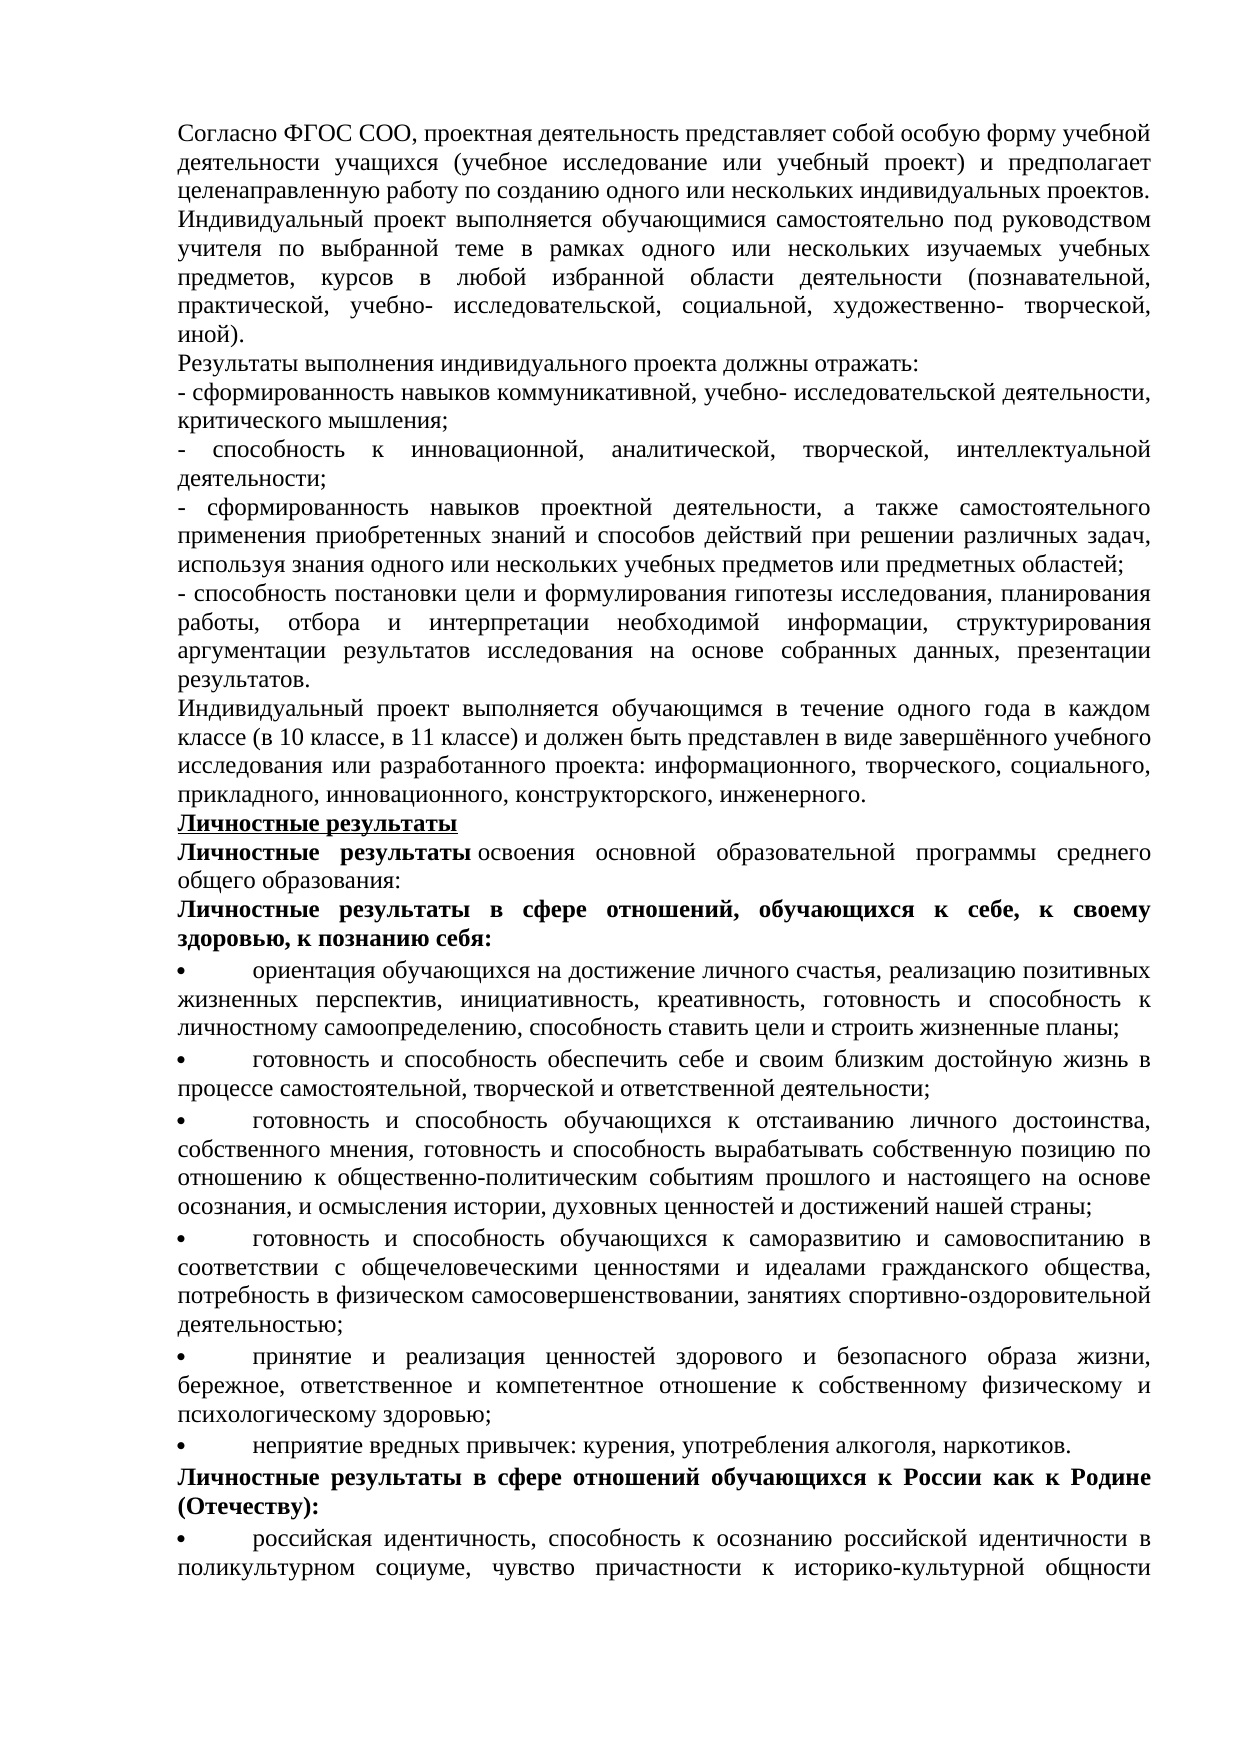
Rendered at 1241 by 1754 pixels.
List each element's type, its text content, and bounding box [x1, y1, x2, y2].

text - сформированность навыков коммуникативной, учебно- исследовательской деятельности, критического мышления; [177, 377, 1152, 434]
text - сформированность навыков проектной деятельности, а также самостоятельного применения приобретенных знаний и способов действий при решении различных задач, используя знания одного или нескольких учебных предметов или предметных областей; [177, 492, 1152, 578]
text Согласно ФГОС СОО, проектная деятельность представляет собой особую форму учебной деятельности учащихся (учебное исследование или учебный проект) и предполагает целенаправленную работу по созданию одного или нескольких индивидуальных проектов. [177, 118, 1152, 204]
text Результаты выполнения индивидуального проекта должны отражать: [177, 348, 1152, 377]
text Личностные результаты [177, 808, 1152, 837]
list готовность и способность обучающихся к отстаиванию личного достоинства, собственного мнения, готовность и способность вырабатывать собственную позицию по отношению к общественно-политическим событиям прошлого и настоящего на основе осознания, и осмысления истории, духовных ценностей и достижений нашей страны; [177, 1105, 1152, 1220]
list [177, 1523, 1152, 1581]
text Личностные результаты в сфере отношений, обучающихся к себе, к своему здоровью, к познанию себя: [177, 894, 1152, 952]
list неприятие вредных привычек: курения, употребления алкоголя, наркотиков. [177, 1431, 1152, 1459]
list готовность и способность обеспечить себе и своим близким достойную жизнь в процессе самостоятельной, творческой и ответственной деятельности; [177, 1044, 1152, 1102]
list принятие и реализация ценностей здорового и безопасного образа жизни, бережное, ответственное и компетентное отношение к собственному физическому и психологическому здоровью; [177, 1341, 1152, 1427]
text Индивидуальный проект выполняется обучающимся в течение одного года в каждом классе (в 10 классе, в 11 классе) и должен быть представлен в виде завершённого учебного исследования или разработанного проекта: информационного, творческого, социального, прикладного, инновационного, конструкторского, инженерного. [177, 693, 1152, 808]
text - способность к инновационной, аналитической, творческой, интеллектуальной деятельности; [177, 434, 1152, 492]
list ориентация обучающихся на достижение личного счастья, реализацию позитивных жизненных перспектив, инициативность, креативность, готовность и способность к личностному самоопределению, способность ставить цели и строить жизненные планы; [177, 955, 1152, 1041]
text Личностные результаты освоения основной образовательной программы среднего общего образования: [177, 837, 1152, 894]
list готовность и способность обучающихся к саморазвитию и самовоспитанию в соответствии с общечеловеческими ценностями и идеалами гражданского общества, потребность в физическом самосовершенствовании, занятиях спортивно-оздоровительной деятельностью; [177, 1223, 1152, 1338]
text Индивидуальный проект выполняется обучающимися самостоятельно под руководством учителя по выбранной теме в рамках одного или нескольких изучаемых учебных предметов, курсов в любой избранной области деятельности (познавательной, практической, учебно- исследовательской, социальной, художественно- творческой, иной). [177, 204, 1152, 348]
text - способность постановки цели и формулирования гипотезы исследования, планирования работы, отбора и интерпретации необходимой информации, структурирования аргументации результатов исследования на основе собранных данных, презентации результатов. [177, 578, 1152, 693]
text Личностные результаты в сфере отношений обучающихся к России как к Родине (Отечеству): [177, 1462, 1152, 1520]
